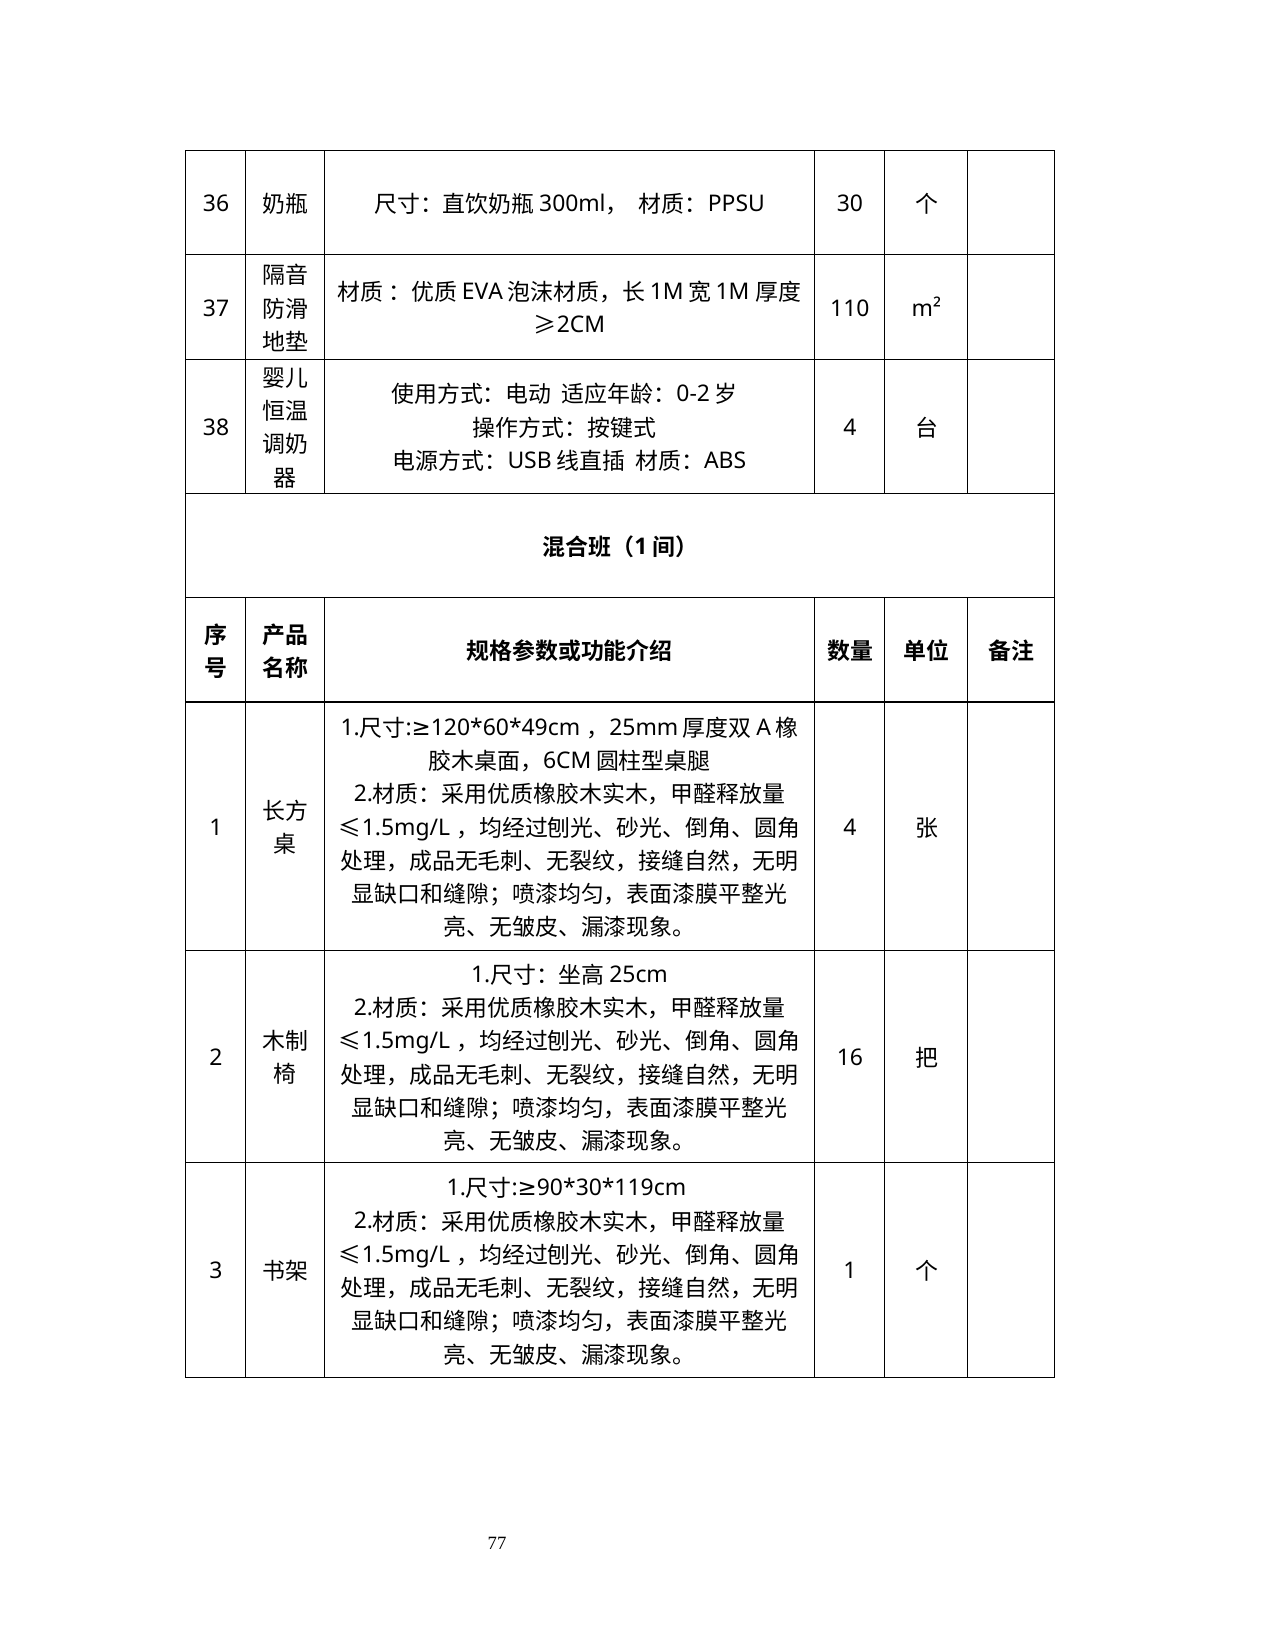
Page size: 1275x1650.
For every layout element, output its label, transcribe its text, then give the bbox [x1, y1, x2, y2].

table_cell 16 [815, 951, 884, 1162]
table_cell [968, 951, 1054, 1162]
table_cell 张 [885, 703, 967, 949]
table_cell 婴儿恒温调奶器 [246, 360, 324, 493]
table_cell 4 [815, 703, 884, 949]
table_cell 序号 [186, 598, 245, 701]
table_cell 书架 [246, 1163, 324, 1377]
table_cell 37 [186, 255, 245, 359]
table_cell 36 [186, 151, 245, 254]
table_cell 混合班（1间） [186, 494, 1054, 597]
table_cell 1 [186, 703, 245, 949]
table_cell 1 [815, 1163, 884, 1377]
table_cell 1.尺寸:≥120*60*49cm ，25mm厚度双A橡胶木桌面，6CM圆柱型桌腿 2.材质：采用优质橡胶木实木，甲醛释放量≤1.5mg/L ，均经过刨光、砂光、倒角、圆角处理，成品无毛刺、无裂纹，接缝自然，无明显缺口和缝隙；喷漆均匀，表面漆膜平整光亮、无皱皮、漏漆现象。 [325, 703, 814, 949]
table_cell 规格参数或功能介绍 [325, 598, 814, 701]
table_cell 奶瓶 [246, 151, 324, 254]
table_cell [968, 255, 1054, 359]
table_cell 使用方式：电动 适应年龄：0-2岁 操作方式：按键式 电源方式：USB线直插 材质：ABS [325, 360, 814, 493]
table_cell 单位 [885, 598, 967, 701]
table_cell [968, 703, 1054, 949]
table_cell m² [885, 255, 967, 359]
table_cell 材质 ：优质EVA泡沫材质，长1M宽1M 厚度≥2CM [325, 255, 814, 359]
table_cell 木制椅 [246, 951, 324, 1162]
table_cell [968, 1163, 1054, 1377]
table_cell 数量 [815, 598, 884, 701]
table_cell 台 [885, 360, 967, 493]
table_cell 1.尺寸:≥90*30*119cm 2.材质：采用优质橡胶木实木，甲醛释放量≤1.5mg/L ，均经过刨光、砂光、倒角、圆角处理，成品无毛刺、无裂纹，接缝自然，无明显缺口和缝隙；喷漆均匀，表面漆膜平整光亮、无皱皮、漏漆现象。 [325, 1163, 814, 1377]
table_cell 个 [885, 151, 967, 254]
table_cell 2 [186, 951, 245, 1162]
table_cell 长方桌 [246, 703, 324, 949]
table_cell 38 [186, 360, 245, 493]
table_cell 产品名称 [246, 598, 324, 701]
table_cell 隔音防滑地垫 [246, 255, 324, 359]
table_cell 1.尺寸：坐高25cm 2.材质：采用优质橡胶木实木，甲醛释放量≤1.5mg/L ，均经过刨光、砂光、倒角、圆角处理，成品无毛刺、无裂纹，接缝自然，无明显缺口和缝隙；喷漆均匀，表面漆膜平整光亮、无皱皮、漏漆现象。 [325, 951, 814, 1162]
table_cell 个 [885, 1163, 967, 1377]
table_cell [968, 151, 1054, 254]
table_cell 尺寸：直饮奶瓶300ml， 材质：PPSU [325, 151, 814, 254]
table_cell 30 [815, 151, 884, 254]
table_cell 把 [885, 951, 967, 1162]
table_cell 备注 [968, 598, 1054, 701]
table_cell [968, 360, 1054, 493]
table_cell 110 [815, 255, 884, 359]
table_cell 4 [815, 360, 884, 493]
table_cell 3 [186, 1163, 245, 1377]
